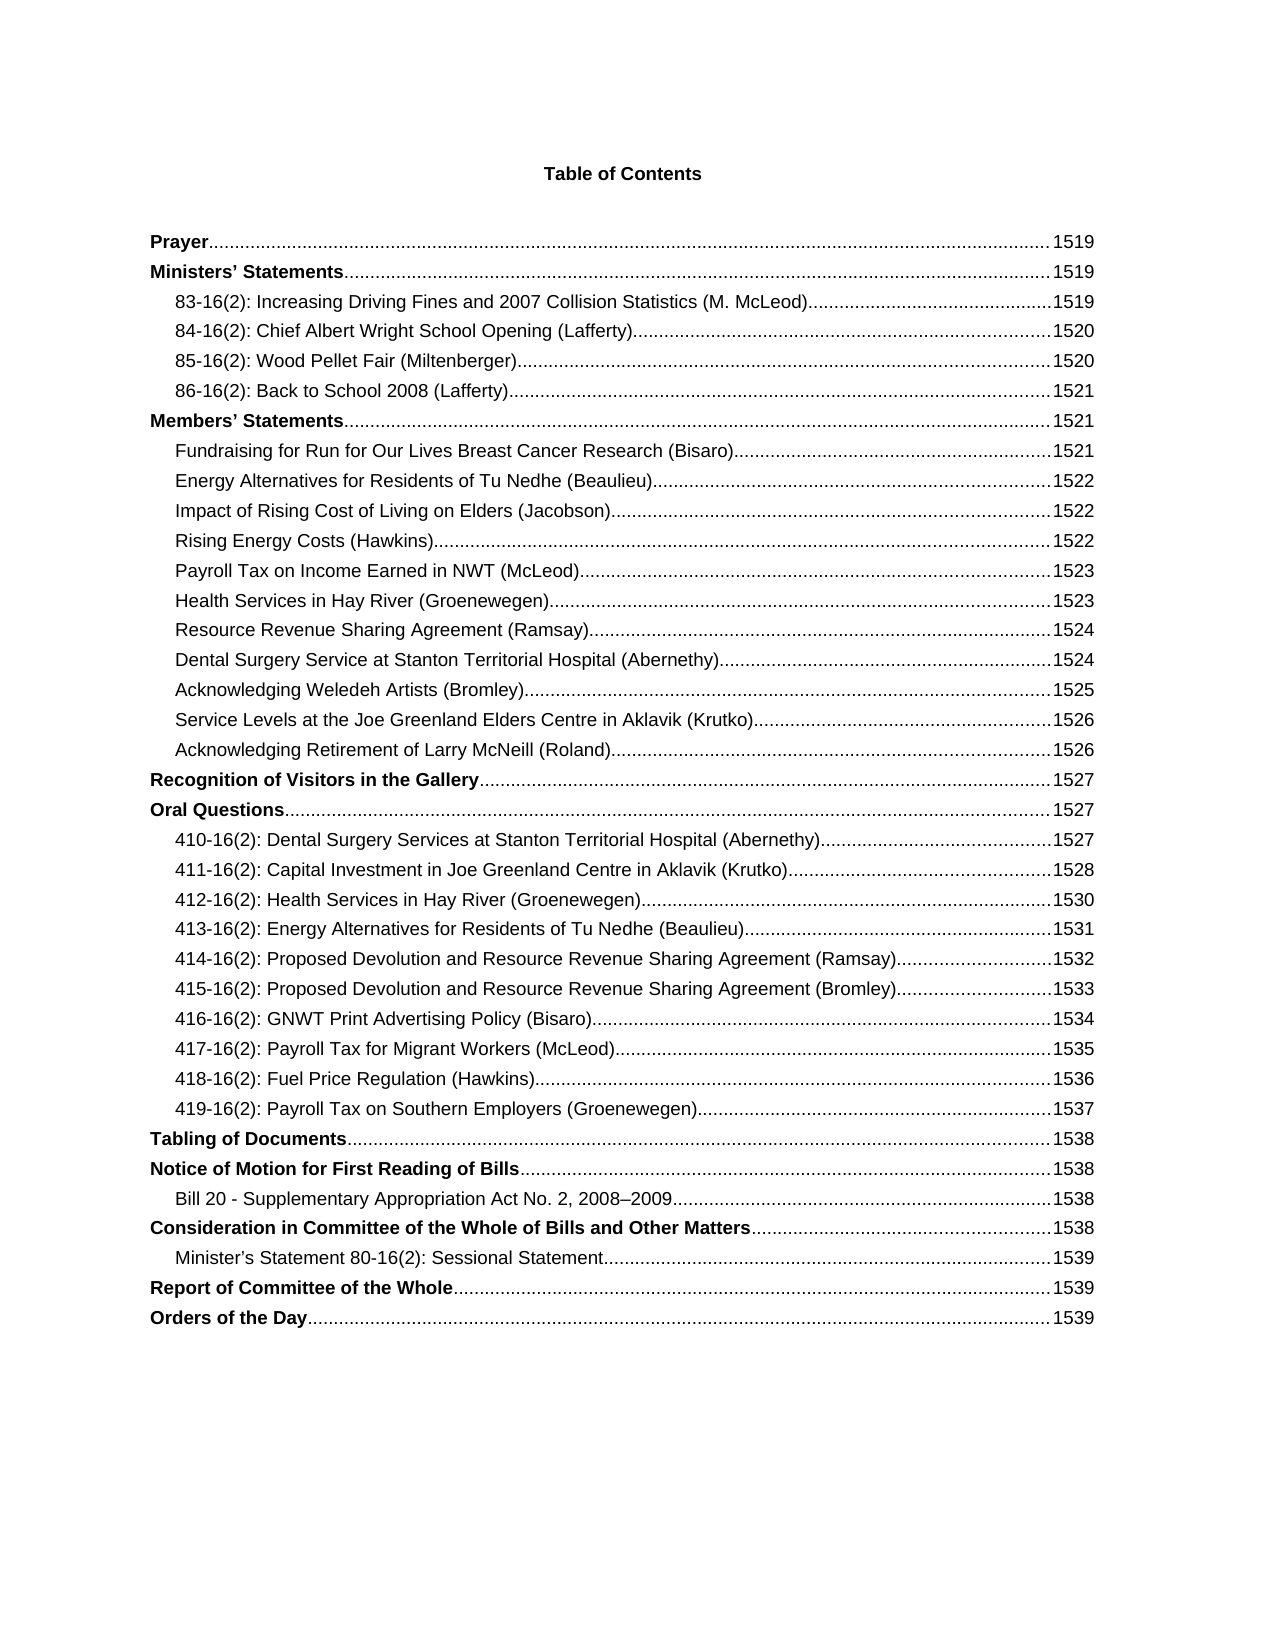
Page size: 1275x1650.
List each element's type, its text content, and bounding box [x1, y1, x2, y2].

text Service Levels at the Joe Greenland Elders Centre in Aklavik (Krutko) 1526 [175, 709, 1095, 731]
text 84-16(2): Chief Albert Wright School Opening (Lafferty) 1520 [175, 320, 1095, 342]
text Oral Questions 1527 [150, 799, 1095, 820]
text 418-16(2): Fuel Price Regulation (Hawkins) 1536 [175, 1068, 1095, 1089]
text 414-16(2): Proposed Devolution and Resource Revenue Sharing Agreement (Ramsay) 1532 [175, 948, 1095, 970]
text 417-16(2): Payroll Tax for Migrant Workers (McLeod) 1535 [175, 1038, 1095, 1059]
text Resource Revenue Sharing Agreement (Ramsay) 1524 [175, 619, 1095, 641]
text Rising Energy Costs (Hawkins) 1522 [175, 529, 1095, 551]
text 83-16(2): Increasing Driving Fines and 2007 Collision Statistics (M. McLeod) 1519 [175, 290, 1095, 312]
text Ministers’ Statements 1519 [150, 261, 1095, 282]
subtitle Table of Contents [150, 162, 1095, 184]
text Report of Committee of the Whole 1539 [150, 1277, 1095, 1298]
text Recognition of Visitors in the Gallery 1527 [150, 769, 1095, 790]
text Minister’s Statement 80-16(2): Sessional Statement 1539 [175, 1247, 1095, 1269]
text Consideration in Committee of the Whole of Bills and Other Matters 1538 [150, 1217, 1095, 1239]
text 412-16(2): Health Services in Hay River (Groenewegen) 1530 [175, 888, 1095, 910]
text 413-16(2): Energy Alternatives for Residents of Tu Nedhe (Beaulieu) 1531 [175, 918, 1095, 940]
text Fundraising for Run for Our Lives Breast Cancer Research (Bisaro) 1521 [175, 440, 1095, 461]
text Health Services in Hay River (Groenewegen) 1523 [175, 589, 1095, 611]
text Notice of Motion for First Reading of Bills 1538 [150, 1157, 1095, 1179]
text 419-16(2): Payroll Tax on Southern Employers (Groenewegen) 1537 [175, 1098, 1095, 1119]
text 416-16(2): GNWT Print Advertising Policy (Bisaro) 1534 [175, 1008, 1095, 1029]
text 411-16(2): Capital Investment in Joe Greenland Centre in Aklavik (Krutko) 1528 [175, 858, 1095, 880]
text 85-16(2): Wood Pellet Fair (Miltenberger) 1520 [175, 350, 1095, 372]
text Prayer 1519 [150, 231, 1095, 252]
text 86-16(2): Back to School 2008 (Lafferty) 1521 [175, 380, 1095, 402]
text 415-16(2): Proposed Devolution and Resource Revenue Sharing Agreement (Bromley) 1533 [175, 978, 1095, 999]
text Impact of Rising Cost of Living on Elders (Jacobson) 1522 [175, 500, 1095, 521]
text Acknowledging Retirement of Larry McNeill (Roland) 1526 [175, 739, 1095, 760]
text Tabling of Documents 1538 [150, 1127, 1095, 1149]
text Members’ Statements 1521 [150, 410, 1095, 432]
text Bill 20 - Supplementary Appropriation Act No. 2, 2008–2009 1538 [175, 1187, 1095, 1209]
text Energy Alternatives for Residents of Tu Nedhe (Beaulieu) 1522 [175, 470, 1095, 491]
text Payroll Tax on Income Earned in NWT (McLeod) 1523 [175, 559, 1095, 581]
text Orders of the Day 1539 [150, 1307, 1095, 1328]
text Dental Surgery Service at Stanton Territorial Hospital (Abernethy) 1524 [175, 649, 1095, 671]
text Acknowledging Weledeh Artists (Bromley) 1525 [175, 679, 1095, 701]
text 410-16(2): Dental Surgery Services at Stanton Territorial Hospital (Abernethy) 1527 [175, 828, 1095, 850]
